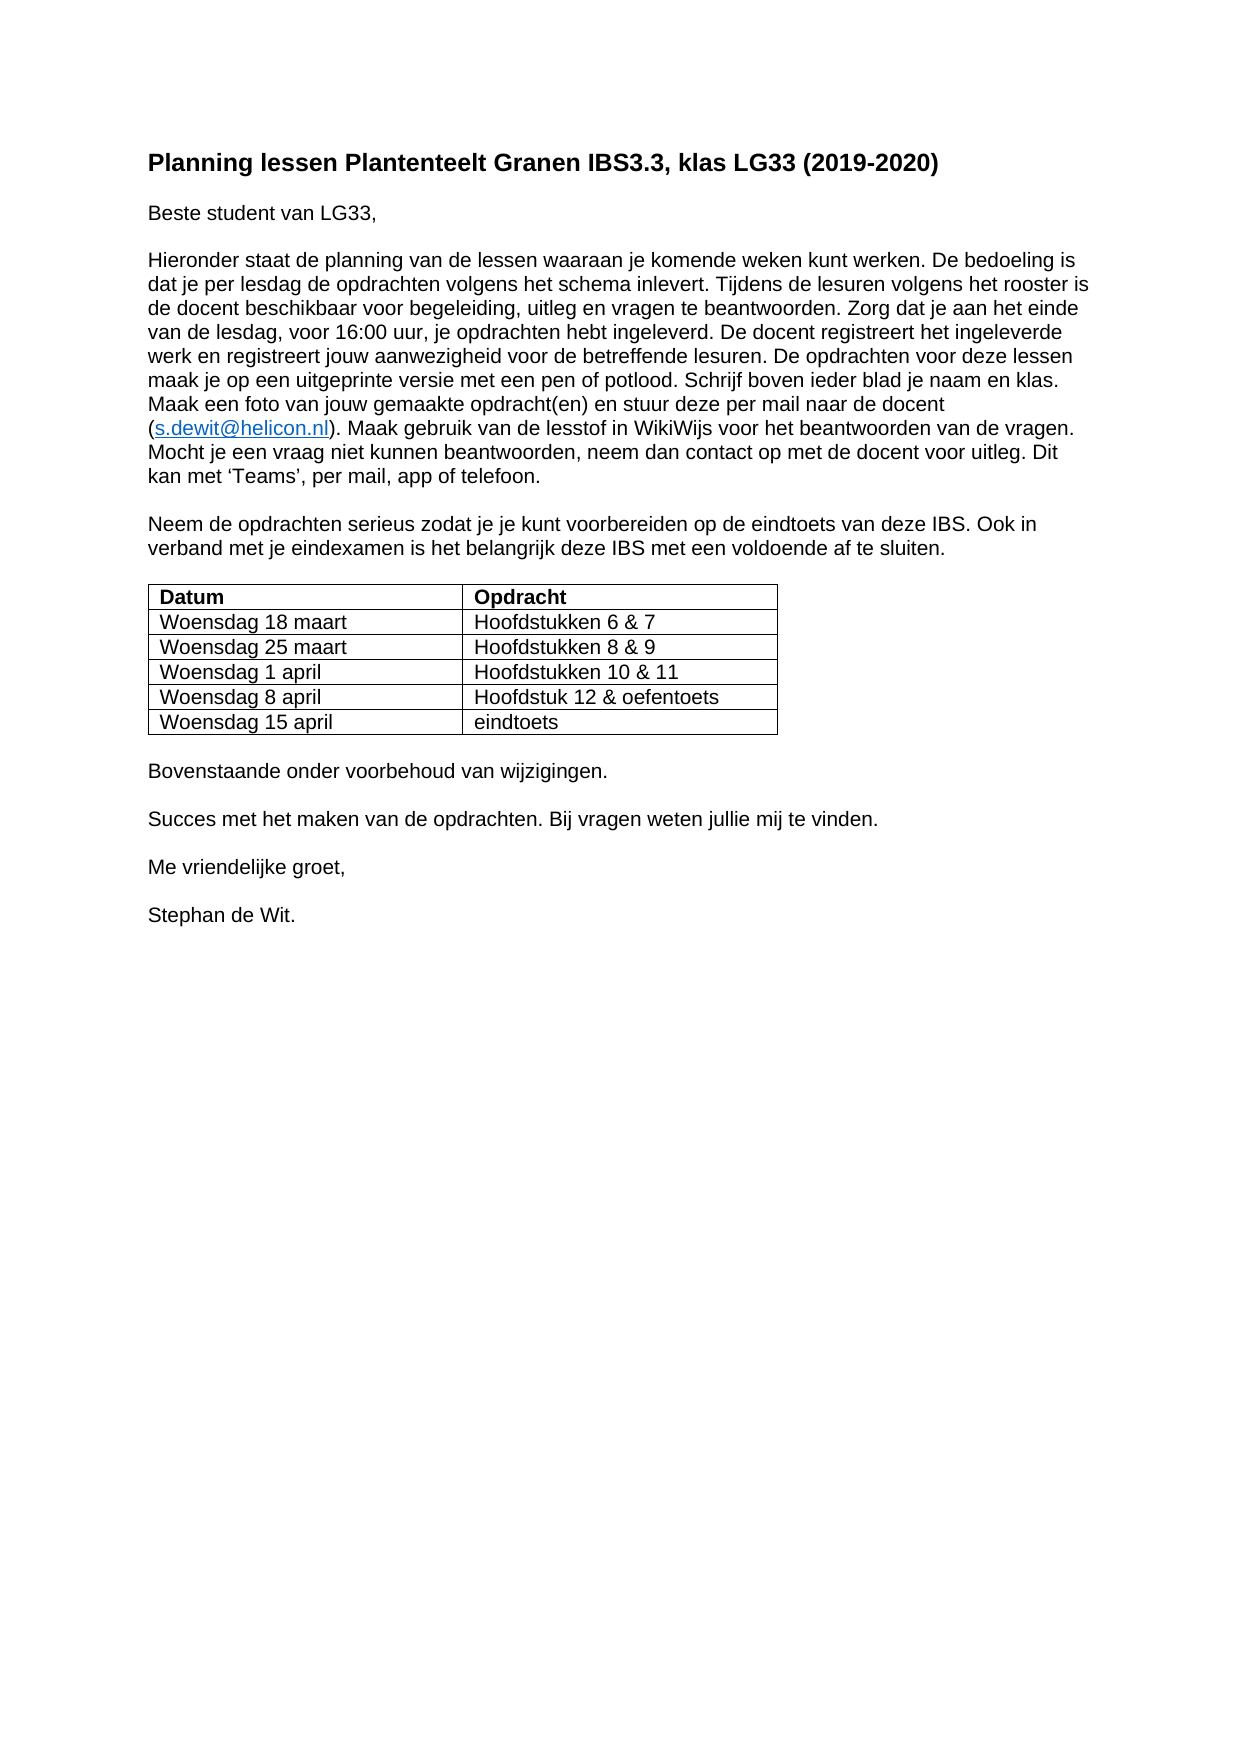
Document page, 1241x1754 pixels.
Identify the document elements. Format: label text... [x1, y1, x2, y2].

text Neem de opdrachten serieus zodat je je kunt voorbereiden op de eindtoets van deze IBS. Ook in verband met je eindexamen is het belangrijk deze IBS met een voldoende af te sluiten. [148, 512, 1093, 560]
text Planning lessen Plantenteelt Granen IBS3.3, klas LG33 (2019-2020) [148, 148, 1093, 176]
text Hieronder staat de planning van de lessen waaraan je komende weken kunt werken. De bedoeling is dat je per lesdag de opdrachten volgens het schema inlevert. Tijdens de lesuren volgens het rooster is de docent beschikbaar voor begeleiding, uitleg en vragen te beantwoorden. Zorg dat je aan het einde van de lesdag, voor 16:00 uur, je opdrachten hebt ingeleverd. De docent registreert het ingeleverde werk en registreert jouw aanwezigheid voor de betreffende lesuren. De opdrachten voor deze lessen maak je op een uitgeprinte versie met een pen of potlood. Schrijf boven ieder blad je naam en klas. Maak een foto van jouw gemaakte opdracht(en) en stuur deze per mail naar de docent (s.dewit@helicon.nl). Maak gebruik van de lesstof in WikiWijs voor het beantwoorden van de vragen. Mocht je een vraag niet kunnen beantwoorden, neem dan contact op met de docent voor uitleg. Dit kan met ‘Teams’, per mail, app of telefoon. [148, 248, 1093, 488]
text Succes met het maken van de opdrachten. Bij vragen weten jullie mij te vinden. [148, 807, 1093, 831]
text Me vriendelijke groet, [148, 854, 1093, 878]
table_cell Woensdag 8 april [149, 685, 462, 709]
table_cell Woensdag 15 april [149, 710, 462, 734]
table_cell Hoofdstuk 12 & oefentoets [463, 685, 777, 709]
table_cell Woensdag 25 maart [149, 635, 462, 659]
table_cell Woensdag 18 maart [149, 610, 462, 634]
table_cell eindtoets [463, 710, 777, 734]
table_cell Woensdag 1 april [149, 660, 462, 684]
table_cell Hoofdstukken 10 & 11 [463, 660, 777, 684]
text Beste student van LG33, [148, 200, 1093, 224]
table_header Opdracht [463, 585, 777, 609]
table_cell Hoofdstukken 8 & 9 [463, 635, 777, 659]
table_cell Hoofdstukken 6 & 7 [463, 610, 777, 634]
text Bovenstaande onder voorbehoud van wijzigingen. [148, 759, 1093, 783]
text Stephan de Wit. [148, 902, 1093, 926]
table_header Datum [149, 585, 462, 609]
